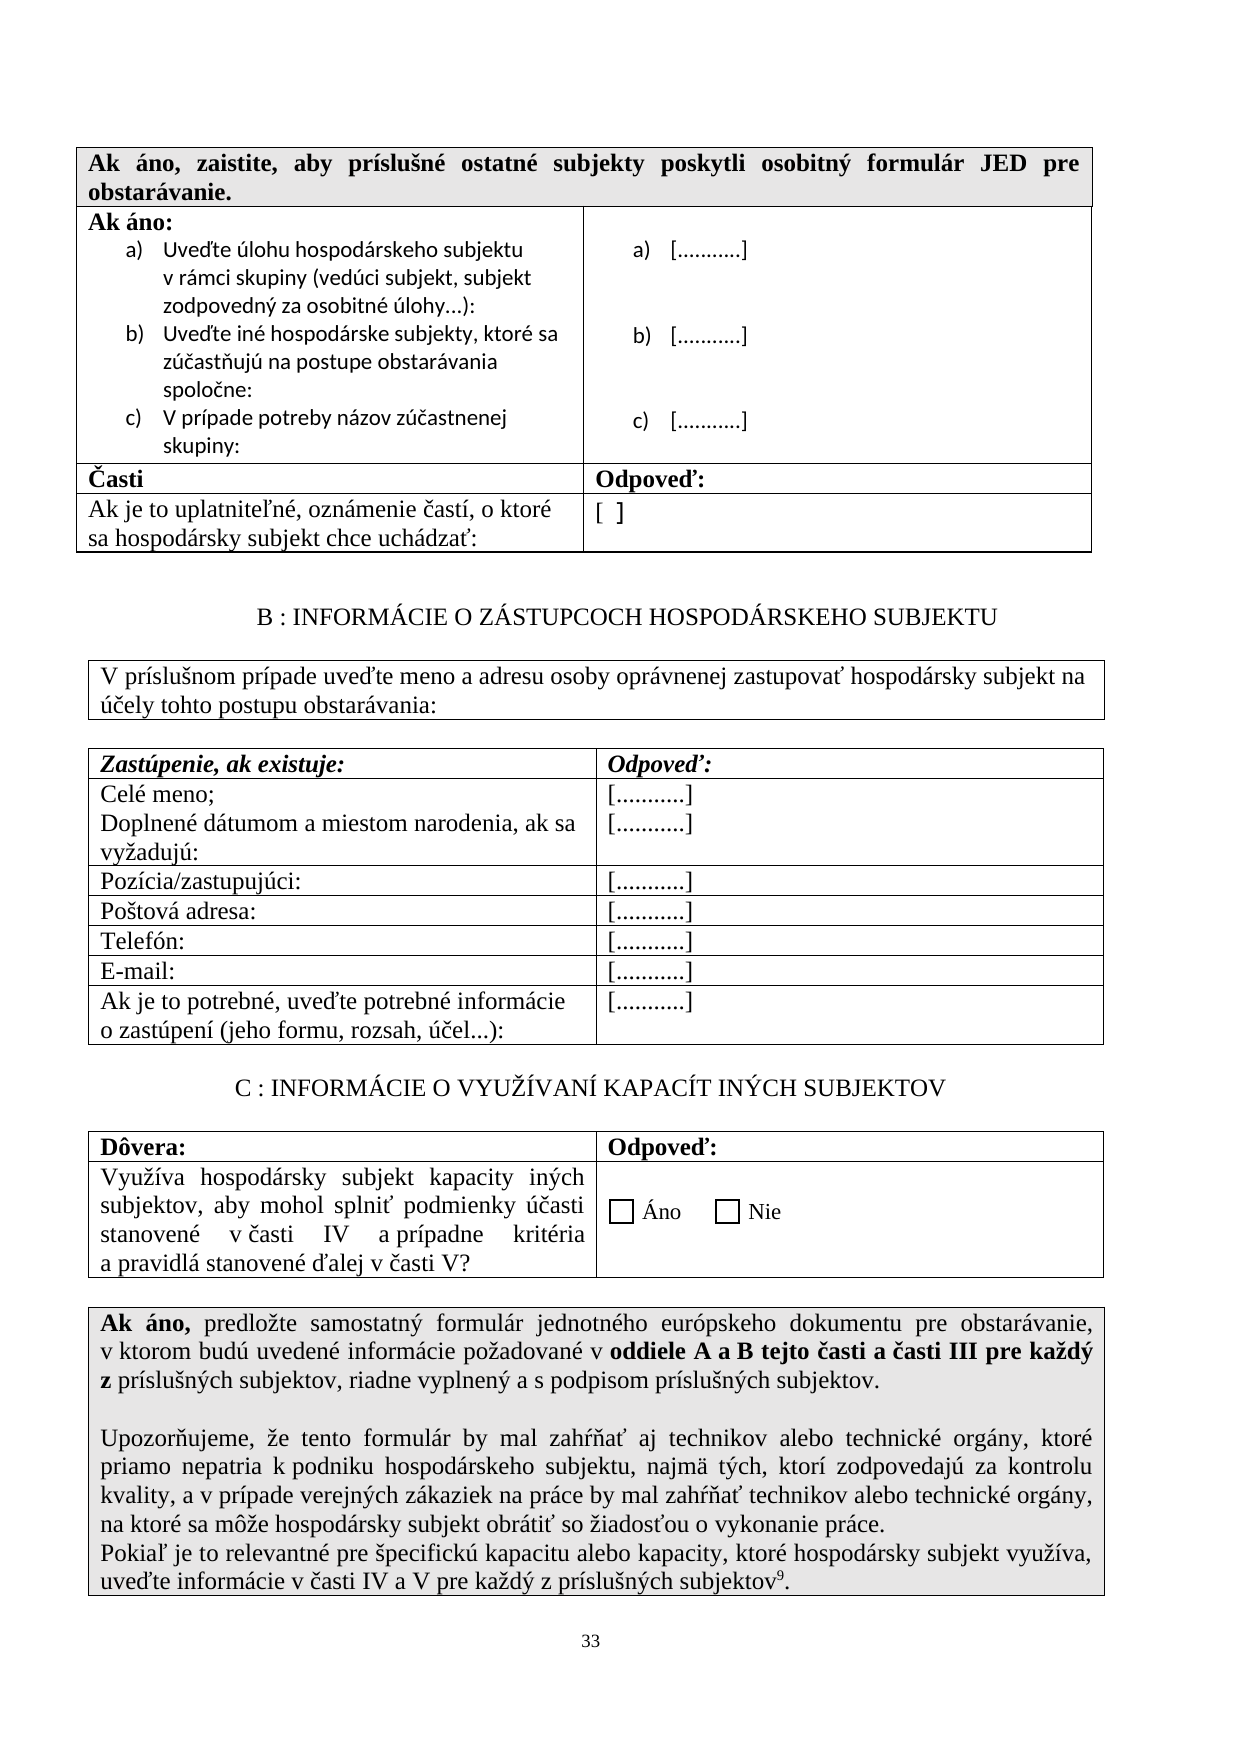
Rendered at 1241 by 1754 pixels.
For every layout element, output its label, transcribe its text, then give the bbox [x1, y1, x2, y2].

table_cell E-mail: [89, 956, 596, 985]
table_cell Telefón: [89, 926, 596, 955]
table_cell [...........] [...........] [597, 779, 1103, 865]
table_header Dôvera: [89, 1132, 596, 1161]
table_cell Ak je to potrebné, uveďte potrebné informácie o zastúpení (jeho formu, rozsah, účel...): [89, 986, 596, 1044]
table_cell Ak áno: Uveďte úlohu hospodárskeho subjektu v rámci skupiny (vedúci subjekt, subjekt zodpovedný za osobitné úlohy...): Uveďte iné hospodárske subjekty, ktoré sa zúčastňujú na postupe obstarávania spoločne: V prípade potreby názov zúčastnenej skupiny: [77, 207, 583, 463]
table_header Odpoveď: [597, 1132, 1103, 1161]
table_cell [...........] [597, 896, 1103, 925]
table_cell Časti [77, 464, 583, 493]
table_header Ak áno, zaistite, aby príslušné ostatné subjekty poskytli osobitný formulár JED pre obstarávanie. [77, 148, 1092, 206]
table_header Zastúpenie, ak existuje: [89, 749, 596, 778]
table_cell Ak je to uplatniteľné, oznámenie častí, o ktoré sa hospodársky subjekt chce uchádzať: [77, 494, 583, 551]
table_cell [...........] [...........] [...........] [584, 207, 1091, 463]
table_cell Pozícia/zastupujúci: [89, 866, 596, 895]
table_cell Odpoveď: [584, 464, 1091, 493]
table_cell Poštová adresa: [89, 896, 596, 925]
table_header Odpoveď: [597, 749, 1103, 778]
text C : INFORMÁCIE O VYUŽÍVANÍ KAPACÍT INÝCH SUBJEKTOV [88, 1073, 1093, 1102]
table_header V príslušnom prípade uveďte meno a adresu osoby oprávnenej zastupovať hospodársky subjekt na účely tohto postupu obstarávania: [89, 661, 1104, 718]
table_cell [ ] [584, 494, 1091, 551]
table_cell [597, 1162, 1103, 1277]
table_cell Využíva hospodársky subjekt kapacity iných subjektov, aby mohol splniť podmienky účasti stanovené v časti IV a prípadne kritéria a pravidlá stanovené ďalej v časti V? [89, 1162, 596, 1277]
table_cell [...........] [597, 866, 1103, 895]
table_header Ak áno, predložte samostatný formulár jednotného európskeho dokumentu pre obstarávanie, v ktorom budú uvedené informácie požadované v oddiele A a B tejto časti a časti III pre každý z príslušných subjektov, riadne vyplnený a s podpisom príslušných subjektov. Upozorňujeme, že tento formulár by mal zahŕňať aj technikov alebo technické orgány, ktoré priamo nepatria k podniku hospodárskeho subjektu, najmä tých, ktorí zodpovedajú za kontrolu kvality, a v prípade verejných zákaziek na práce by mal zahŕňať technikov alebo technické orgány, na ktoré sa môže hospodársky subjekt obrátiť so žiadosťou o vykonanie práce. Pokiaľ je to relevantné pre špecifickú kapacitu alebo kapacity, ktoré hospodársky subjekt využíva, uveďte informácie v časti IV a V pre každý z príslušných subjektov. [89, 1308, 1104, 1595]
table_cell [...........] [597, 956, 1103, 985]
text B : INFORMÁCIE O ZÁSTUPCOCH HOSPODÁRSKEHO SUBJEKTU [88, 602, 1093, 631]
table_cell Celé meno; Doplnené dátumom a miestom narodenia, ak sa vyžadujú: [89, 779, 596, 865]
table_cell [...........] [597, 986, 1103, 1044]
table_cell [...........] [597, 926, 1103, 955]
